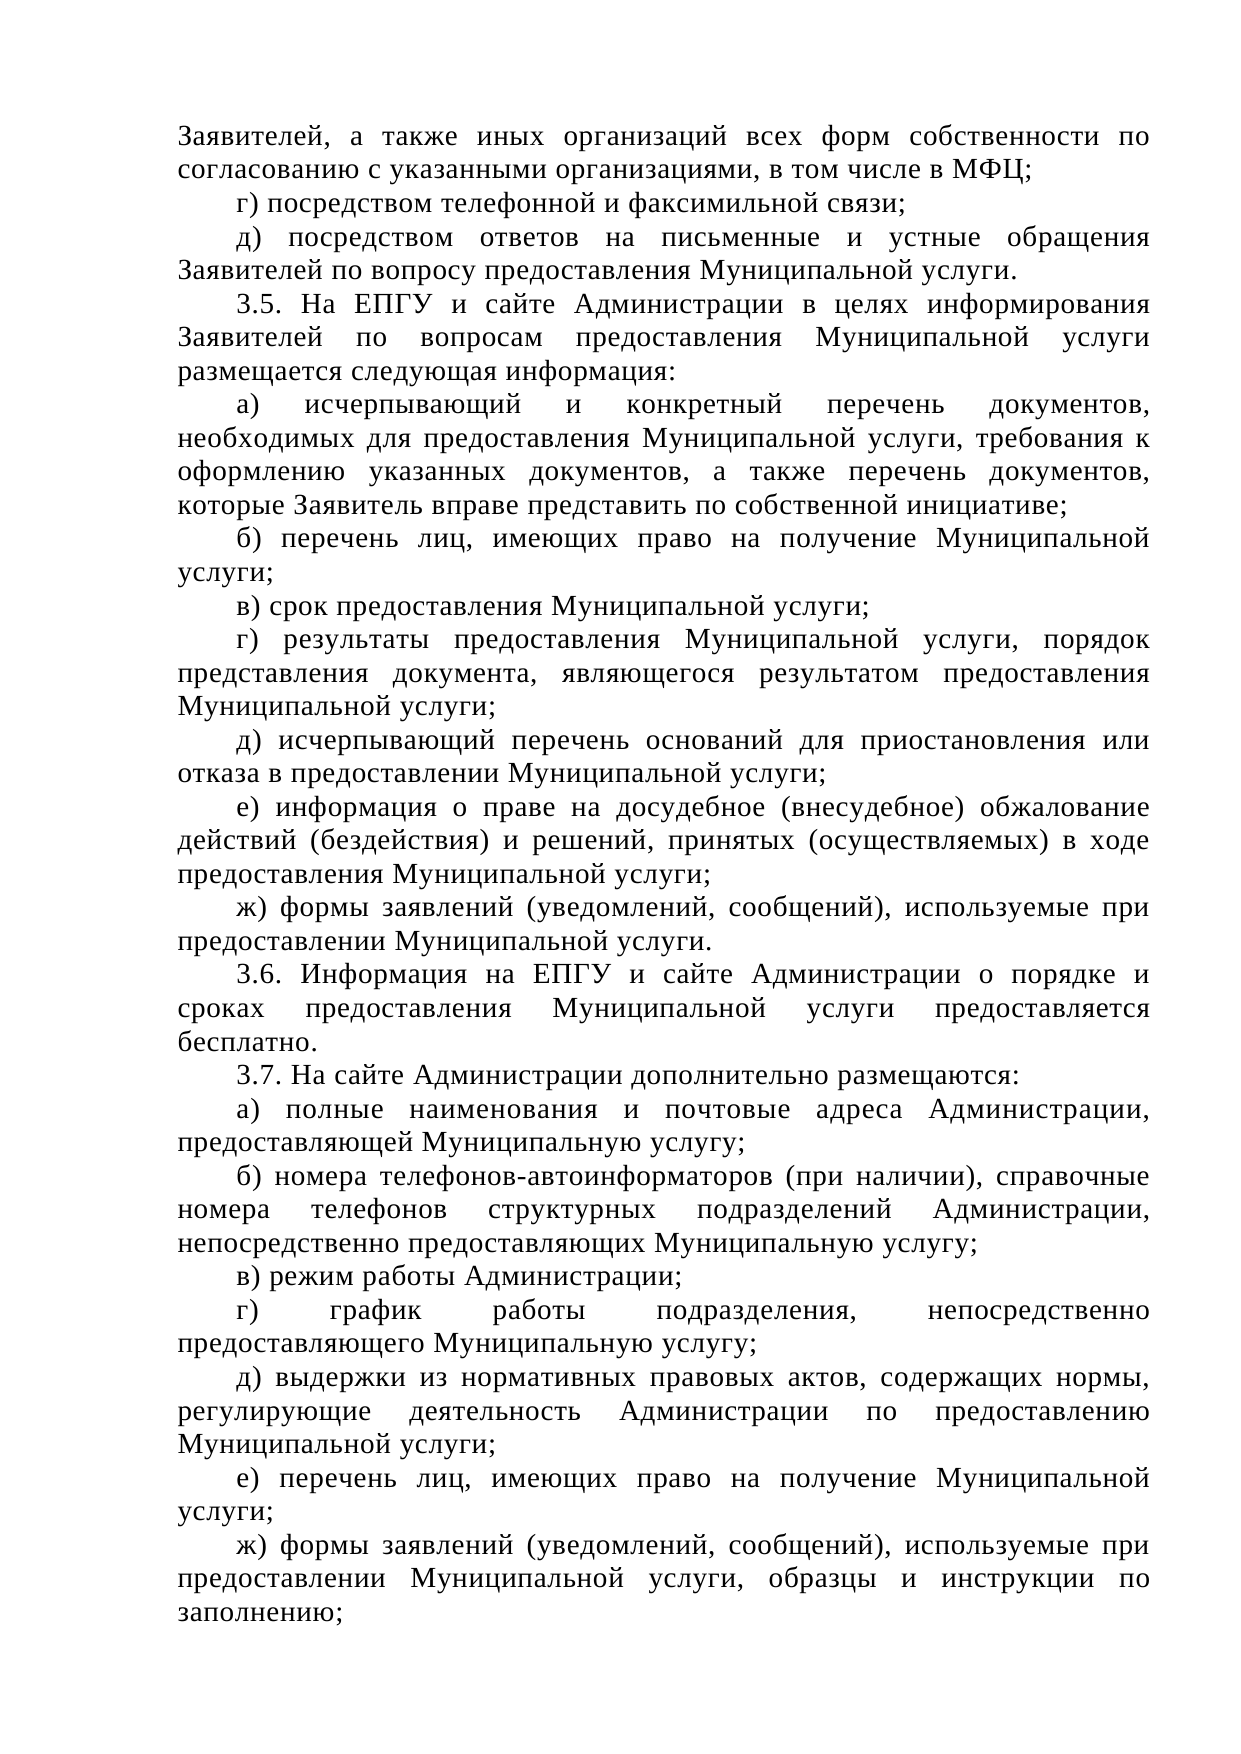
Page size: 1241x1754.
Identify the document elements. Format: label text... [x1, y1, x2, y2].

text б) номера телефонов-автоинформаторов (при наличии), справочные номера телефонов структурных подразделений Администрации, непосредственно предоставляющих Муниципальную услугу; [177, 1158, 1152, 1258]
text г) результаты предоставления Муниципальной услуги, порядок представления документа, являющегося результатом предоставления Муниципальной услуги; [177, 621, 1152, 722]
text ж) формы заявлений (уведомлений, сообщений), используемые при предоставлении Муниципальной услуги, образцы и инструкции по заполнению; [177, 1527, 1152, 1627]
text г) посредством телефонной и факсимильной связи; [177, 185, 1152, 219]
text 3.7. На сайте Администрации дополнительно размещаются: [177, 1057, 1152, 1091]
text ж) формы заявлений (уведомлений, сообщений), используемые при предоставлении Муниципальной услуги. [177, 889, 1152, 957]
text е) перечень лиц, имеющих право на получение Муниципальной услуги; [177, 1460, 1152, 1527]
text 3.5. На ЕПГУ и сайте Администрации в целях информирования Заявителей по вопросам предоставления Муниципальной услуги размещается следующая информация: [177, 286, 1152, 386]
text г) график работы подразделения, непосредственно предоставляющего Муниципальную услугу; [177, 1292, 1152, 1359]
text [177, 118, 1152, 185]
text а) исчерпывающий и конкретный перечень документов, необходимых для предоставления Муниципальной услуги, требования к оформлению указанных документов, а также перечень документов, которые Заявитель вправе представить по собственной инициативе; [177, 386, 1152, 521]
text д) исчерпывающий перечень оснований для приостановления или отказа в предоставлении Муниципальной услуги; [177, 722, 1152, 789]
text а) полные наименования и почтовые адреса Администрации, предоставляющей Муниципальную услугу; [177, 1091, 1152, 1158]
text е) информация о праве на досудебное (внесудебное) обжалование действий (бездействия) и решений, принятых (осуществляемых) в ходе предоставления Муниципальной услуги; [177, 789, 1152, 889]
text в) режим работы Администрации; [177, 1258, 1152, 1292]
text 3.6. Информация на ЕПГУ и сайте Администрации о порядке и сроках предоставления Муниципальной услуги предоставляется бесплатно. [177, 957, 1152, 1057]
text в) срок предоставления Муниципальной услуги; [177, 588, 1152, 621]
text д) выдержки из нормативных правовых актов, содержащих нормы, регулирующие деятельность Администрации по предоставлению Муниципальной услуги; [177, 1359, 1152, 1460]
text б) перечень лиц, имеющих право на получение Муниципальной услуги; [177, 521, 1152, 588]
text д) посредством ответов на письменные и устные обращения Заявителей по вопросу предоставления Муниципальной услуги. [177, 219, 1152, 286]
